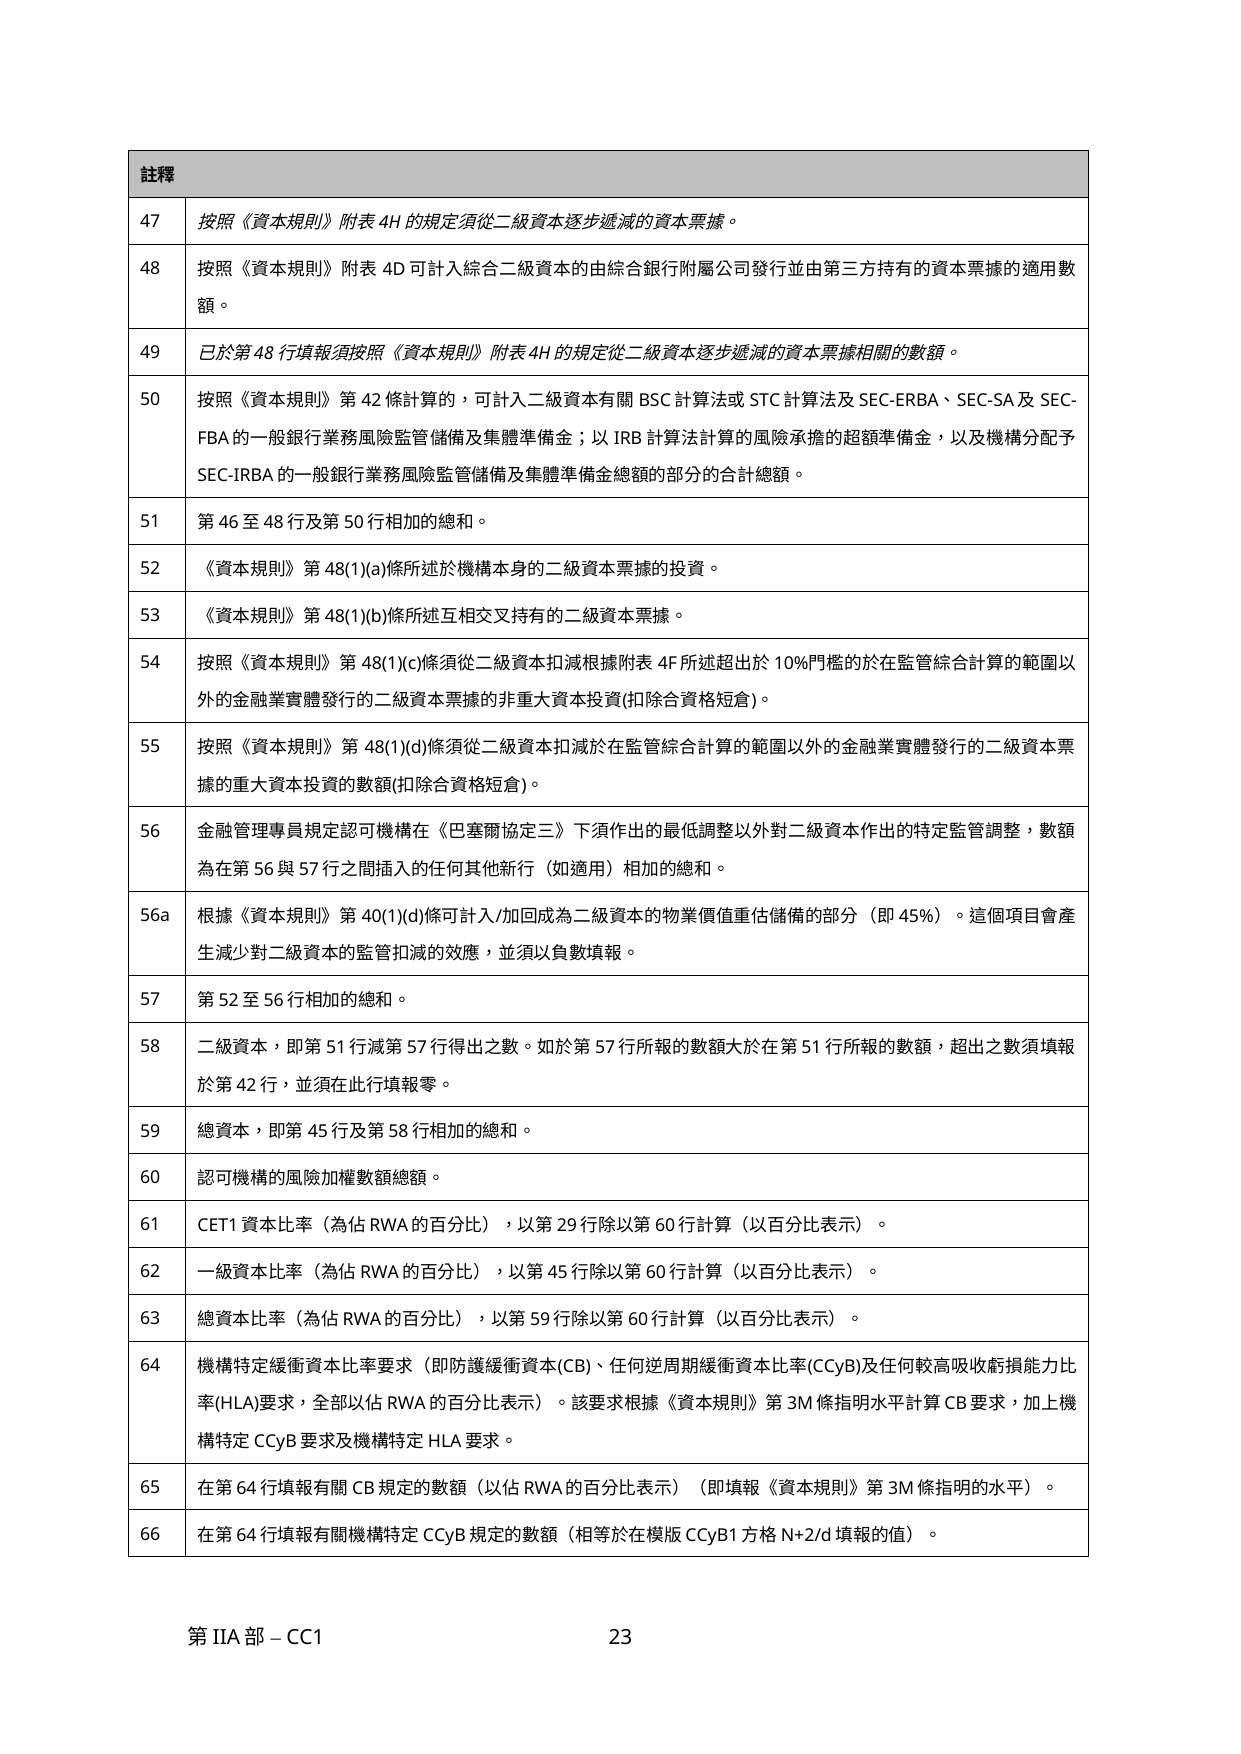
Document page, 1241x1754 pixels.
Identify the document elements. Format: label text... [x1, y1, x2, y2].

table_cell 50 [129, 376, 185, 497]
table_cell 47 [129, 198, 185, 244]
table_cell 60 [129, 1154, 185, 1200]
table_cell 按照《資本規則》第 48(1)(d)條須從二級資本扣減於在監管綜合計算的範圍以外的金融業實體發行的二級資本票據的重大資本投資的數額(扣除合資格短倉)。 [186, 723, 1088, 806]
table_cell 機構特定緩衝資本比率要求（即防護緩衝資本(CB)、任何逆周期緩衝資本比率(CCyB)及任何較高吸收虧損能力比率(HLA)要求，全部以佔RWA的百分比表示）。該要求根據《資本規則》第3M條指明水平計算CB要求，加上機構特定CCyB要求及機構特定HLA要求。 [186, 1342, 1088, 1462]
table_cell 按照《資本規則》附表 4H的規定須從二級資本逐步遞減的資本票據。 [186, 198, 1088, 244]
table_cell 按照《資本規則》第48(1)(c)條須從二級資本扣減根據附表4F所述超出於10%門檻的於在監管綜合計算的範圍以外的金融業實體發行的二級資本票據的非重大資本投資(扣除合資格短倉)。 [186, 639, 1088, 722]
table_cell 56 [129, 807, 185, 891]
table_cell 52 [129, 545, 185, 591]
table_cell 在第64行填報有關CB規定的數額（以佔RWA的百分比表示）（即填報《資本規則》第3M條指明的水平）。 [186, 1464, 1088, 1509]
table_cell 64 [129, 1342, 185, 1462]
table_cell 58 [129, 1023, 185, 1106]
table_cell 金融管理專員規定認可機構在《巴塞爾協定三》下須作出的最低調整以外對二級資本作出的特定監管調整，數額為在第56與57行之間插入的任何其他新行（如適用）相加的總和。 [186, 807, 1088, 891]
table_cell 總資本比率（為佔RWA的百分比），以第59行除以第60行計算（以百分比表示）。 [186, 1295, 1088, 1341]
table_cell 按照《資本規則》第42條計算的，可計入二級資本有關BSC計算法或STC計算法及SEC-ERBA、SEC-SA及 SEC-FBA的一般銀行業務風險監管儲備及集體準備金；以IRB計算法計算的風險承擔的超額準備金，以及機構分配予SEC-IRBA的一般銀行業務風險監管儲備及集體準備金總額的部分的合計總額。 [186, 376, 1088, 497]
table_cell 已於第48行填報須按照《資本規則》附表4H的規定從二級資本逐步遞減的資本票據相關的數額。 [186, 329, 1088, 375]
table_cell 二級資本，即第51行減第57行得出之數。如於第57行所報的數額大於在第51行所報的數額，超出之數須填報於第42行，並須在此行填報零。 [186, 1023, 1088, 1106]
table_cell 51 [129, 498, 185, 544]
table_cell 48 [129, 245, 185, 328]
table_cell 第52至56行相加的總和。 [186, 976, 1088, 1022]
table_cell 一級資本比率（為佔RWA的百分比），以第45行除以第60行計算（以百分比表示）。 [186, 1248, 1088, 1294]
table_cell 《資本規則》第48(1)(a)條所述於機構本身的二級資本票據的投資。 [186, 545, 1088, 591]
table_cell 57 [129, 976, 185, 1022]
table_cell 66 [129, 1510, 185, 1556]
table_cell 49 [129, 329, 185, 375]
table_cell 55 [129, 723, 185, 806]
table_cell 56a [129, 892, 185, 975]
table_cell 53 [129, 592, 185, 637]
table_cell 在第64行填報有關機構特定CCyB規定的數額（相等於在模版CCyB1方格N+2/d填報的值）。 [186, 1510, 1088, 1556]
table_cell 《資本規則》第48(1)(b)條所述互相交叉持有的二級資本票據。 [186, 592, 1088, 637]
table_cell 第46至48行及第50行相加的總和。 [186, 498, 1088, 544]
table_cell 63 [129, 1295, 185, 1341]
table_cell 根據《資本規則》第40(1)(d)條可計入/加回成為二級資本的物業價值重估儲備的部分（即45%）。這個項目會產生減少對二級資本的監管扣減的效應，並須以負數填報。 [186, 892, 1088, 975]
table_cell 61 [129, 1201, 185, 1247]
table_cell 59 [129, 1107, 185, 1153]
table_header 註釋 [129, 151, 1088, 197]
table_cell 按照《資本規則》附表 4D可計入綜合二級資本的由綜合銀行附屬公司發行並由第三方持有的資本票據的適用數額。 [186, 245, 1088, 328]
table_cell CET1資本比率（為佔RWA的百分比），以第29行除以第60行計算（以百分比表示）。 [186, 1201, 1088, 1247]
table_cell 54 [129, 639, 185, 722]
table_cell 認可機構的風險加權數額總額。 [186, 1154, 1088, 1200]
table_cell 65 [129, 1464, 185, 1509]
table_cell 總資本，即第 45行及第58行相加的總和。 [186, 1107, 1088, 1153]
table_cell 62 [129, 1248, 185, 1294]
